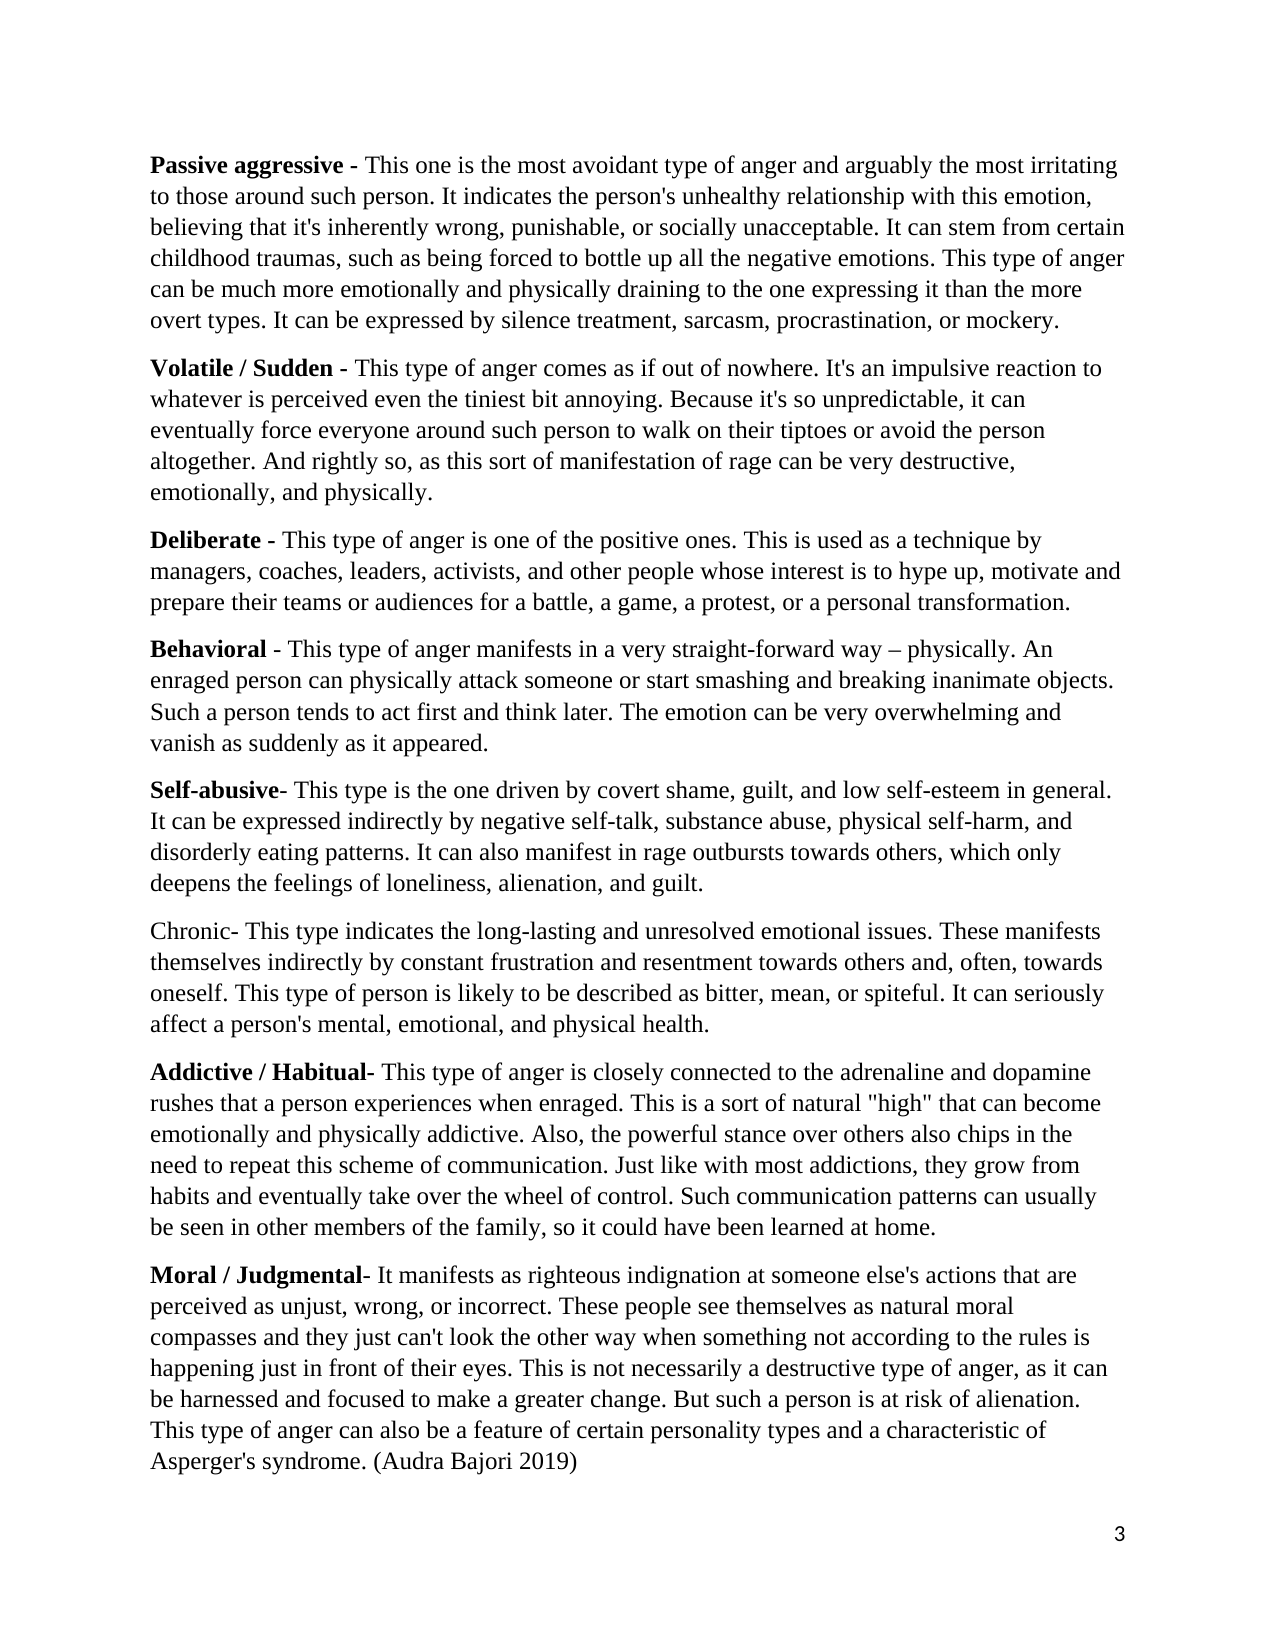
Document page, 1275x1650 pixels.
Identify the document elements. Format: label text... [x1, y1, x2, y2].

text Behavioral - This type of anger manifests in a very straight-forward way – physically. An enraged person can physically attack someone or start smashing and breaking inanimate objects. Such a person tends to act first and think later. The emotion can be very overwhelming and vanish as suddenly as it appeared. [150, 634, 1125, 756]
text Chronic- This type indicates the long-lasting and unresolved emotional issues. These manifests themselves indirectly by constant frustration and resentment towards others and, often, towards oneself. This type of person is likely to be described as bitter, mean, or spiteful. It can seriously affect a person's mental, emotional, and physical health. [150, 916, 1125, 1038]
text Moral / Judgmental- It manifests as righteous indignation at someone else's actions that are perceived as unjust, wrong, or incorrect. These people see themselves as natural moral compasses and they just can't look the other way when something not according to the rules is happening just in front of their eyes. This is not necessarily a destructive type of anger, as it can be harnessed and focused to make a greater change. But such a person is at risk of alienation. This type of anger can also be a feature of certain personality types and a characteristic of Asperger's syndrome. (Audra Bajori 2019) [150, 1260, 1125, 1475]
text Volatile / Sudden - This type of anger comes as if out of nowhere. It's an impulsive reaction to whatever is perceived even the tiniest bit annoying. Because it's so unpredictable, it can eventually force everyone around such person to walk on their tiptoes or avoid the person altogether. And rightly so, as this sort of manifestation of rage can be very destructive, emotionally, and physically. [150, 353, 1125, 506]
text Self-abusive- This type is the one driven by covert shame, guilt, and low self-esteem in general. It can be expressed indirectly by negative self-talk, substance abuse, physical self-harm, and disorderly eating patterns. It can also manifest in rage outbursts towards others, which only deepens the feelings of loneliness, alienation, and guilt. [150, 775, 1125, 897]
text Passive aggressive - This one is the most avoidant type of anger and arguably the most irritating to those around such person. It indicates the person's unhealthy relationship with this emotion, believing that it's inherently wrong, punishable, or socially unacceptable. It can stem from certain childhood traumas, such as being forced to bottle up all the negative emotions. This type of anger can be much more emotionally and physically draining to the one expressing it than the more overt types. It can be expressed by silence treatment, sarcasm, procrastination, or mockery. [150, 150, 1125, 334]
text Addictive / Habitual- This type of anger is closely connected to the adrenaline and dopamine rushes that a person experiences when enraged. This is a sort of natural "high" that can become emotionally and physically addictive. Also, the powerful stance over others also chips in the need to repeat this scheme of communication. Just like with most addictions, they grow from habits and eventually take over the wheel of control. Such communication patterns can usually be seen in other members of the family, so it could have been learned at home. [150, 1057, 1125, 1241]
text Deliberate - This type of anger is one of the positive ones. This is used as a technique by managers, coaches, leaders, activists, and other people whose interest is to hype up, motivate and prepare their teams or audiences for a battle, a game, a protest, or a personal transformation. [150, 525, 1125, 616]
